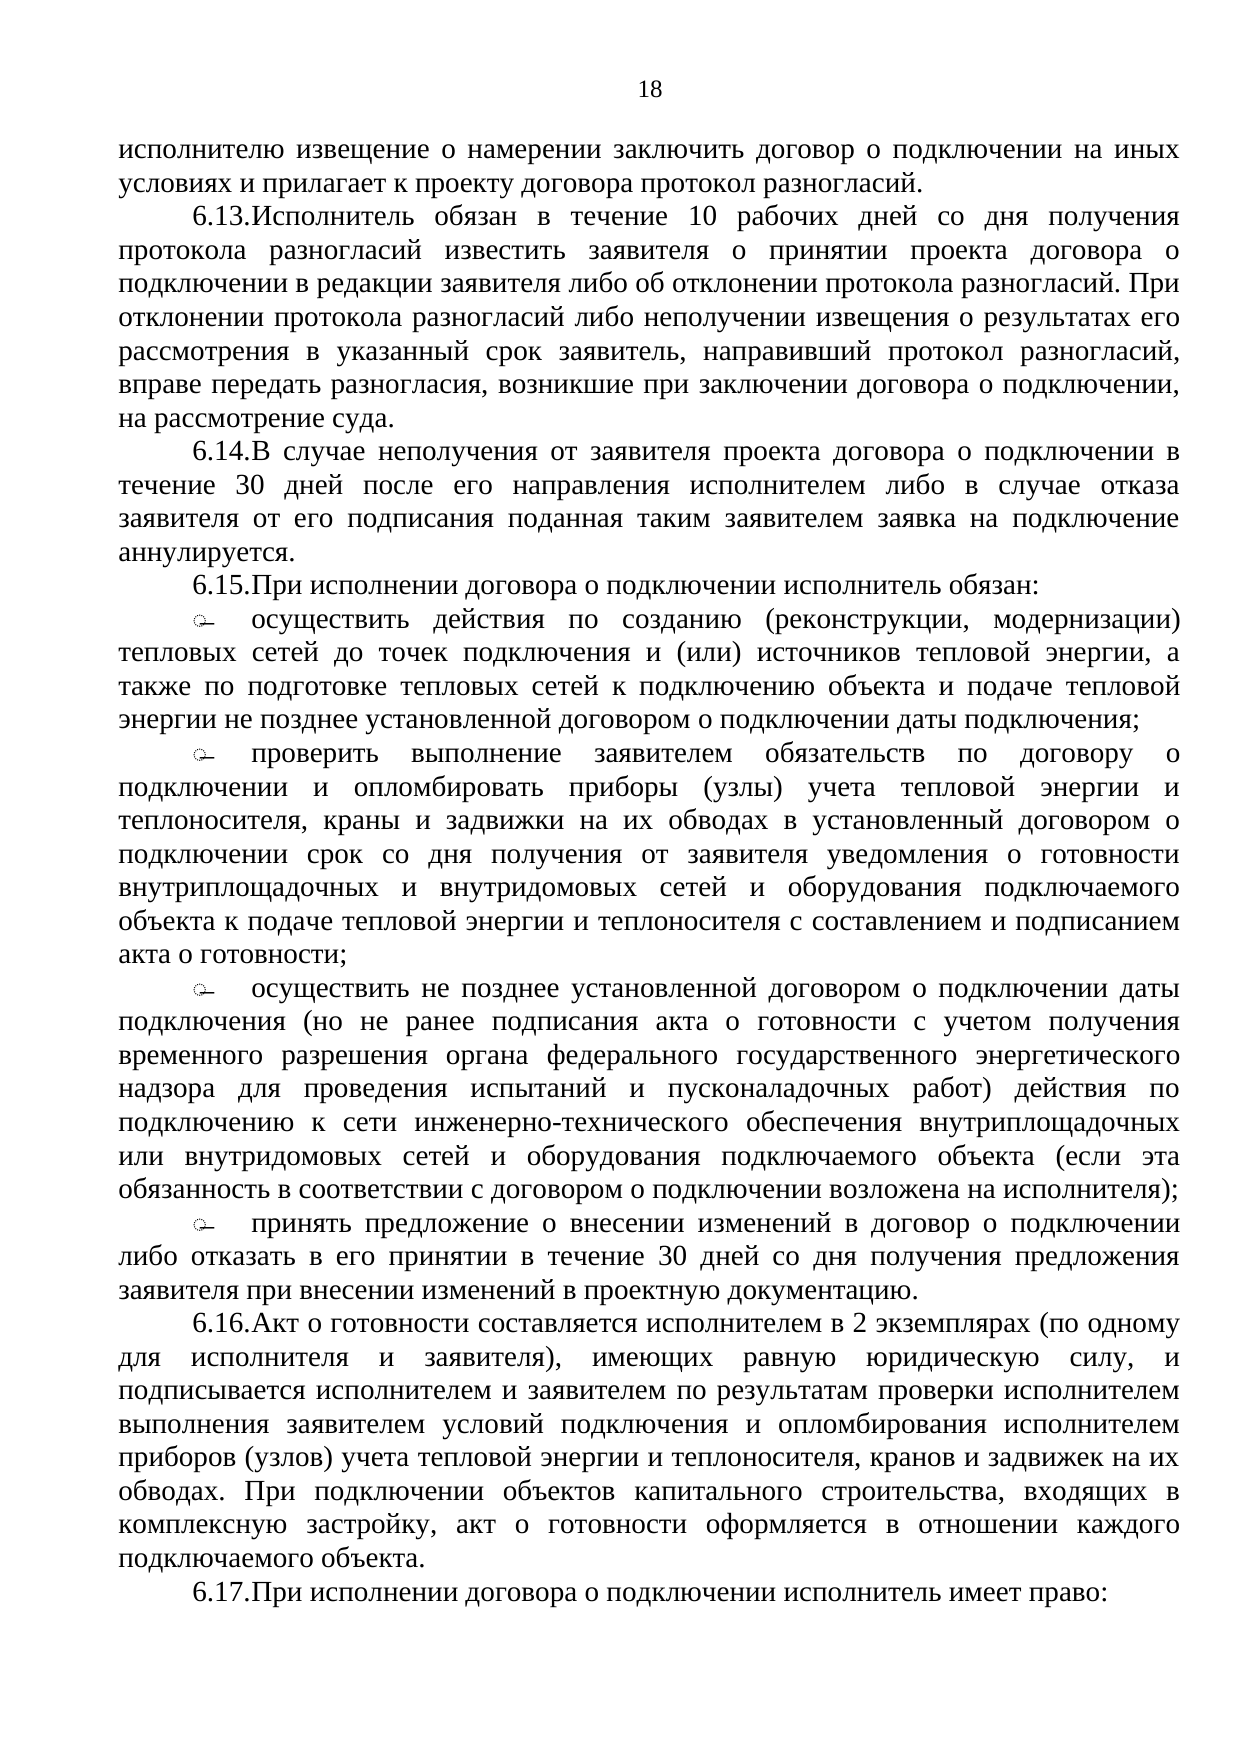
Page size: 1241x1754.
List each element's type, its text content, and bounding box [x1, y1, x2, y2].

list В случае неполучения от заявителя проекта договора о подключении в течение 30 дней после его направления исполнителем либо в случае отказа заявителя от его подписания поданная таким заявителем заявка на подключение аннулируется. [118, 433, 1181, 567]
list осуществить не позднее установленной договором о подключении даты подключения (но не ранее подписания акта о готовности с учетом получения временного разрешения органа федерального государственного энергетического надзора для проведения испытаний и пусконаладочных работ) действия по подключению к сети инженерно-технического обеспечения внутриплощадочных или внутридомовых сетей и оборудования подключаемого объекта (если эта обязанность в соответствии с договором о подключении возложена на исполнителя); [118, 970, 1181, 1205]
list проверить выполнение заявителем обязательств по договору о подключении и опломбировать приборы (узлы) учета тепловой энергии и теплоносителя, краны и задвижки на их обводах в установленный договором о подключении срок со дня получения от заявителя уведомления о готовности внутриплощадочных и внутридомовых сетей и оборудования подключаемого объекта к подаче тепловой энергии и теплоносителя с составлением и подписанием акта о готовности; [118, 735, 1181, 970]
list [118, 131, 1181, 198]
list При исполнении договора о подключении исполнитель имеет право: [118, 1574, 1181, 1607]
list осуществить действия по созданию (реконструкции, модернизации) тепловых сетей до точек подключения и (или) источников тепловой энергии, а также по подготовке тепловых сетей к подключению объекта и подаче тепловой энергии не позднее установленной договором о подключении даты подключения; [118, 601, 1181, 735]
list принять предложение о внесении изменений в договор о подключении либо отказать в его принятии в течение 30 дней со дня получения предложения заявителя при внесении изменений в проектную документацию. [118, 1205, 1181, 1305]
list Акт о готовности составляется исполнителем в 2 экземплярах (по одному для исполнителя и заявителя), имеющих равную юридическую силу, и подписывается исполнителем и заявителем по результатам проверки исполнителем выполнения заявителем условий подключения и опломбирования исполнителем приборов (узлов) учета тепловой энергии и теплоносителя, кранов и задвижек на их обводах. При подключении объектов капитального строительства, входящих в комплексную застройку, акт о готовности оформляется в отношении каждого подключаемого объекта. [118, 1305, 1181, 1574]
list Исполнитель обязан в течение 10 рабочих дней со дня получения протокола разногласий известить заявителя о принятии проекта договора о подключении в редакции заявителя либо об отклонении протокола разногласий. При отклонении протокола разногласий либо неполучении извещения о результатах его рассмотрения в указанный срок заявитель, направивший протокол разногласий, вправе передать разногласия, возникшие при заключении договора о подключении, на рассмотрение суда. [118, 198, 1181, 433]
list При исполнении договора о подключении исполнитель обязан: [118, 567, 1181, 601]
